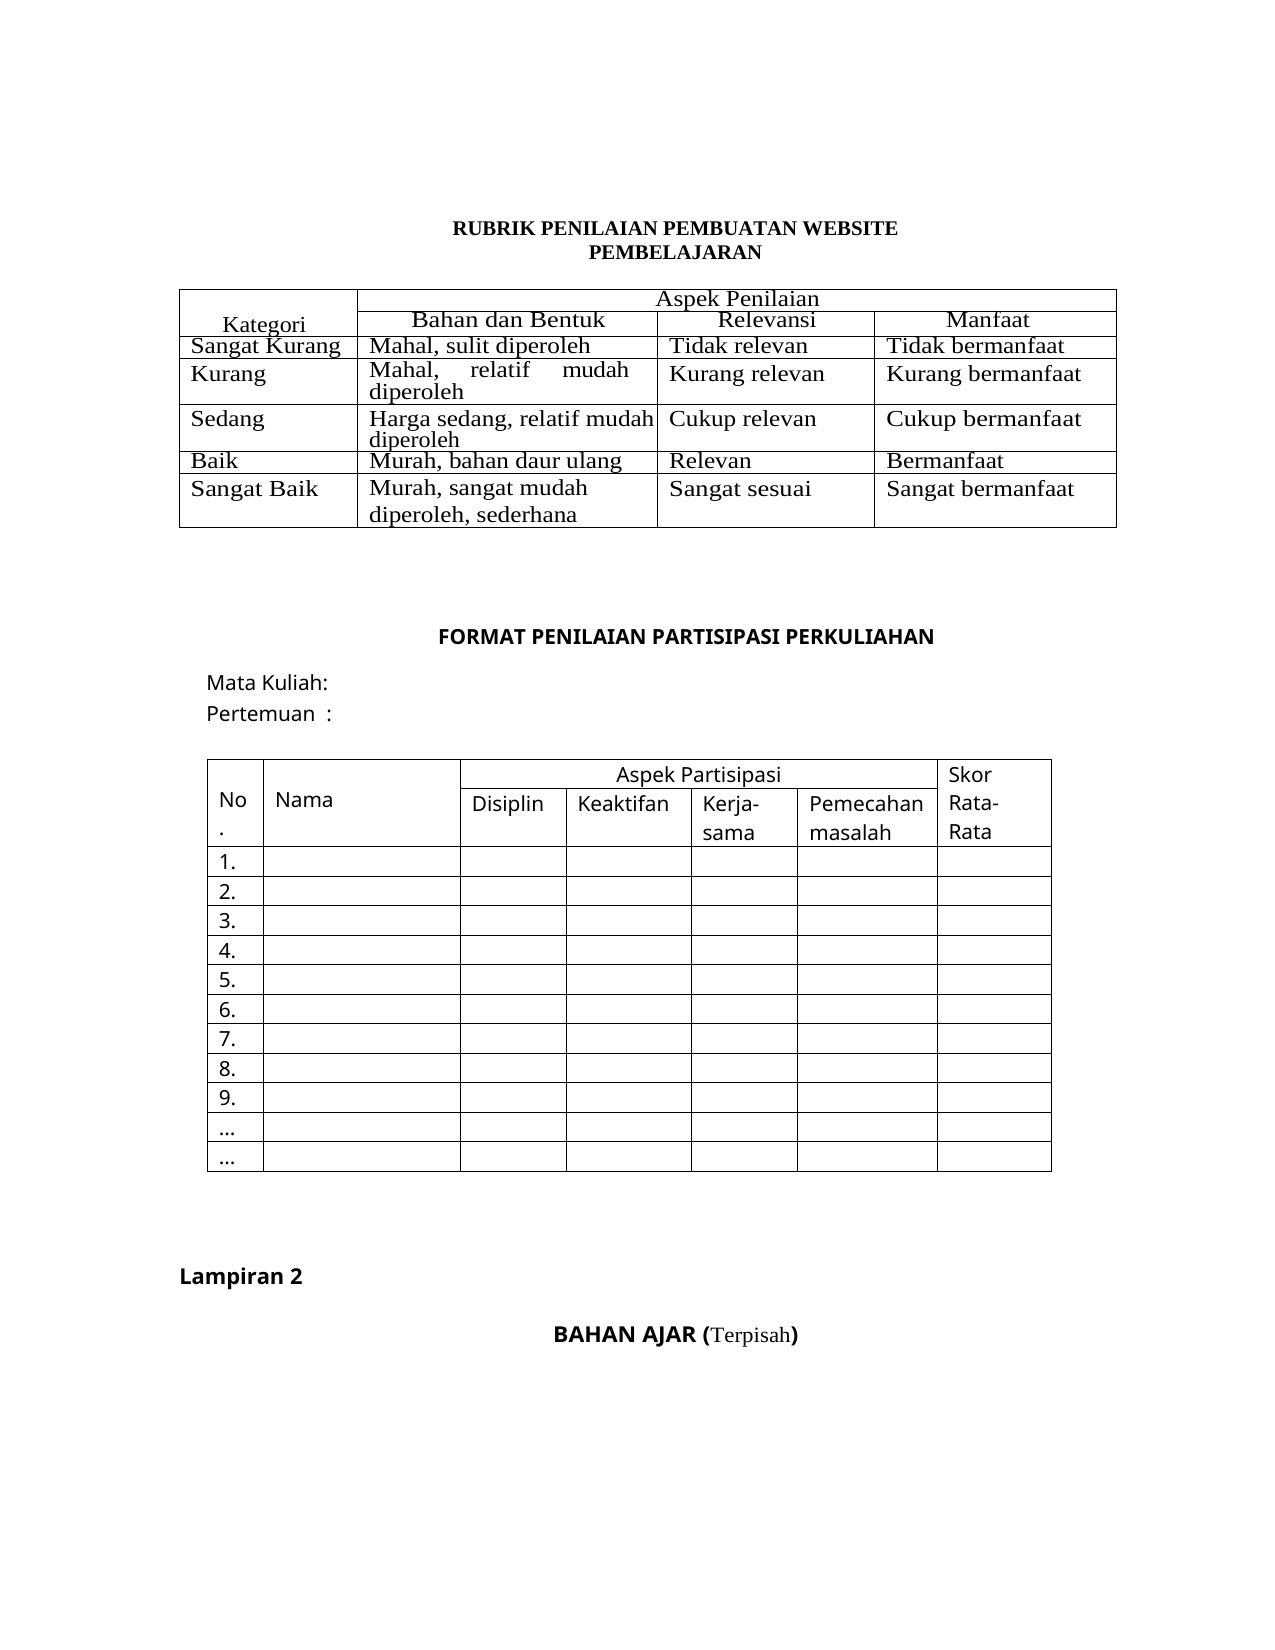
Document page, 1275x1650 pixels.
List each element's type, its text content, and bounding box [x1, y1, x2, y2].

table_cell Sangat bermanfaat [875, 474, 1116, 527]
table_cell [938, 1024, 1051, 1053]
table_cell [692, 936, 797, 964]
table_cell [692, 965, 797, 994]
table_cell Keaktifan [567, 789, 691, 846]
table_cell [692, 1024, 797, 1053]
table_cell [264, 1083, 460, 1112]
table_cell [798, 1142, 937, 1171]
table_cell [567, 1054, 691, 1082]
table_cell [461, 877, 566, 905]
table_cell [692, 847, 797, 876]
table_cell [264, 847, 460, 876]
table_cell Tidak relevan [658, 337, 874, 358]
table_cell [798, 995, 937, 1023]
subtitle Lampiran 2 [179, 1261, 1194, 1291]
table_cell [567, 1083, 691, 1112]
table_cell [692, 1083, 797, 1112]
table_cell [798, 1054, 937, 1082]
table_cell [798, 877, 937, 905]
table_cell ... [208, 1113, 263, 1141]
table_cell [461, 1113, 566, 1141]
table_cell [692, 995, 797, 1023]
table_cell Mahal, sulit diperoleh [358, 337, 657, 358]
table_cell [264, 1113, 460, 1141]
table_cell [798, 1113, 937, 1141]
table_cell Baik [180, 452, 357, 473]
table_cell Kurang [180, 359, 357, 403]
table_cell Cukup relevan [658, 405, 874, 451]
table_cell [461, 1054, 566, 1082]
table_cell 9. [208, 1083, 263, 1112]
table_cell [938, 1142, 1051, 1171]
table_cell [798, 1024, 937, 1053]
table_cell [567, 936, 691, 964]
table_cell Manfaat [875, 312, 1116, 336]
table_cell [264, 965, 460, 994]
table_cell [461, 1142, 566, 1171]
table_cell Sedang [180, 405, 357, 451]
table_cell [798, 847, 937, 876]
table_cell Bermanfaat [875, 452, 1116, 473]
table_cell Tidak bermanfaat [875, 337, 1116, 358]
table_cell [938, 847, 1051, 876]
table_cell [461, 1024, 566, 1053]
table_cell Relevan [658, 452, 874, 473]
table_cell 1. [208, 847, 263, 876]
table_cell [461, 965, 566, 994]
table_cell Harga sedang, relatif mudah diperoleh [358, 405, 657, 451]
table_cell Bahan dan Bentuk [358, 312, 657, 336]
table_cell [938, 936, 1051, 964]
table_cell 3. [208, 906, 263, 935]
table_cell [567, 1024, 691, 1053]
text RUBRIK PENILAIAN PEMBUATAN WEBSITE PEMBELAJARAN [390, 216, 961, 264]
text FORMAT PENILAIAN PARTISIPASI PERKULIAHAN [179, 622, 1194, 650]
table_cell Sangat Kurang [180, 337, 357, 358]
table_cell [264, 906, 460, 935]
table_header Aspek Penilaian [358, 290, 1116, 311]
table_cell [567, 906, 691, 935]
table_cell [692, 1142, 797, 1171]
table_header Nama [264, 760, 460, 846]
table_cell [567, 847, 691, 876]
table_cell 5. [208, 965, 263, 994]
table_cell Kurang bermanfaat [875, 359, 1116, 403]
table_cell [798, 1083, 937, 1112]
table_cell Murah, bahan daur ulang [358, 452, 657, 473]
table_cell [692, 1054, 797, 1082]
table_cell 8. [208, 1054, 263, 1082]
table_cell [567, 995, 691, 1023]
table_cell [938, 1113, 1051, 1141]
table_cell [938, 906, 1051, 935]
table_cell Relevansi [658, 312, 874, 336]
table_cell [264, 995, 460, 1023]
table_cell [264, 1024, 460, 1053]
table_header Kategori [180, 290, 357, 336]
table_cell [461, 847, 566, 876]
table_cell [461, 906, 566, 935]
table_cell [798, 936, 937, 964]
table_cell Murah, sangat mudah diperoleh, sederhana [358, 474, 657, 527]
table_cell [798, 906, 937, 935]
table_cell 2. [208, 877, 263, 905]
table_cell [264, 877, 460, 905]
table_cell [567, 965, 691, 994]
table_cell [938, 1083, 1051, 1112]
table_cell [798, 965, 937, 994]
table_cell [264, 936, 460, 964]
table_cell Kurang relevan [658, 359, 874, 403]
table_header No. [208, 760, 263, 846]
table_cell [567, 1142, 691, 1171]
table_cell [938, 995, 1051, 1023]
text BAHAN AJAR (Terpisah) [390, 1319, 961, 1349]
table_cell [461, 1083, 566, 1112]
table_cell Mahal, relatif mudah diperoleh [358, 359, 657, 403]
table_cell [264, 1054, 460, 1082]
table_header Skor Rata-Rata [938, 760, 1051, 846]
table_cell [264, 1142, 460, 1171]
table_cell 4. [208, 936, 263, 964]
table_cell [692, 877, 797, 905]
table_cell Cukup bermanfaat [875, 405, 1116, 451]
table_cell [692, 1113, 797, 1141]
table_cell [567, 877, 691, 905]
table_cell Sangat sesuai [658, 474, 874, 527]
table_cell Pemecahan masalah [798, 789, 937, 846]
table_header Aspek Partisipasi [461, 760, 937, 788]
table_cell [692, 906, 797, 935]
table_cell ... [208, 1142, 263, 1171]
table_cell [938, 965, 1051, 994]
table_cell [461, 995, 566, 1023]
table_cell Sangat Baik [180, 474, 357, 527]
table_cell 6. [208, 995, 263, 1023]
table_cell [938, 1054, 1051, 1082]
table_cell Kerja-sama [692, 789, 797, 846]
table_cell [567, 1113, 691, 1141]
table_cell [938, 877, 1051, 905]
table_cell Disiplin [461, 789, 566, 846]
text Mata Kuliah: [179, 668, 1194, 697]
table_cell [461, 936, 566, 964]
table_cell 7. [208, 1024, 263, 1053]
text Pertemuan : [179, 699, 1194, 727]
